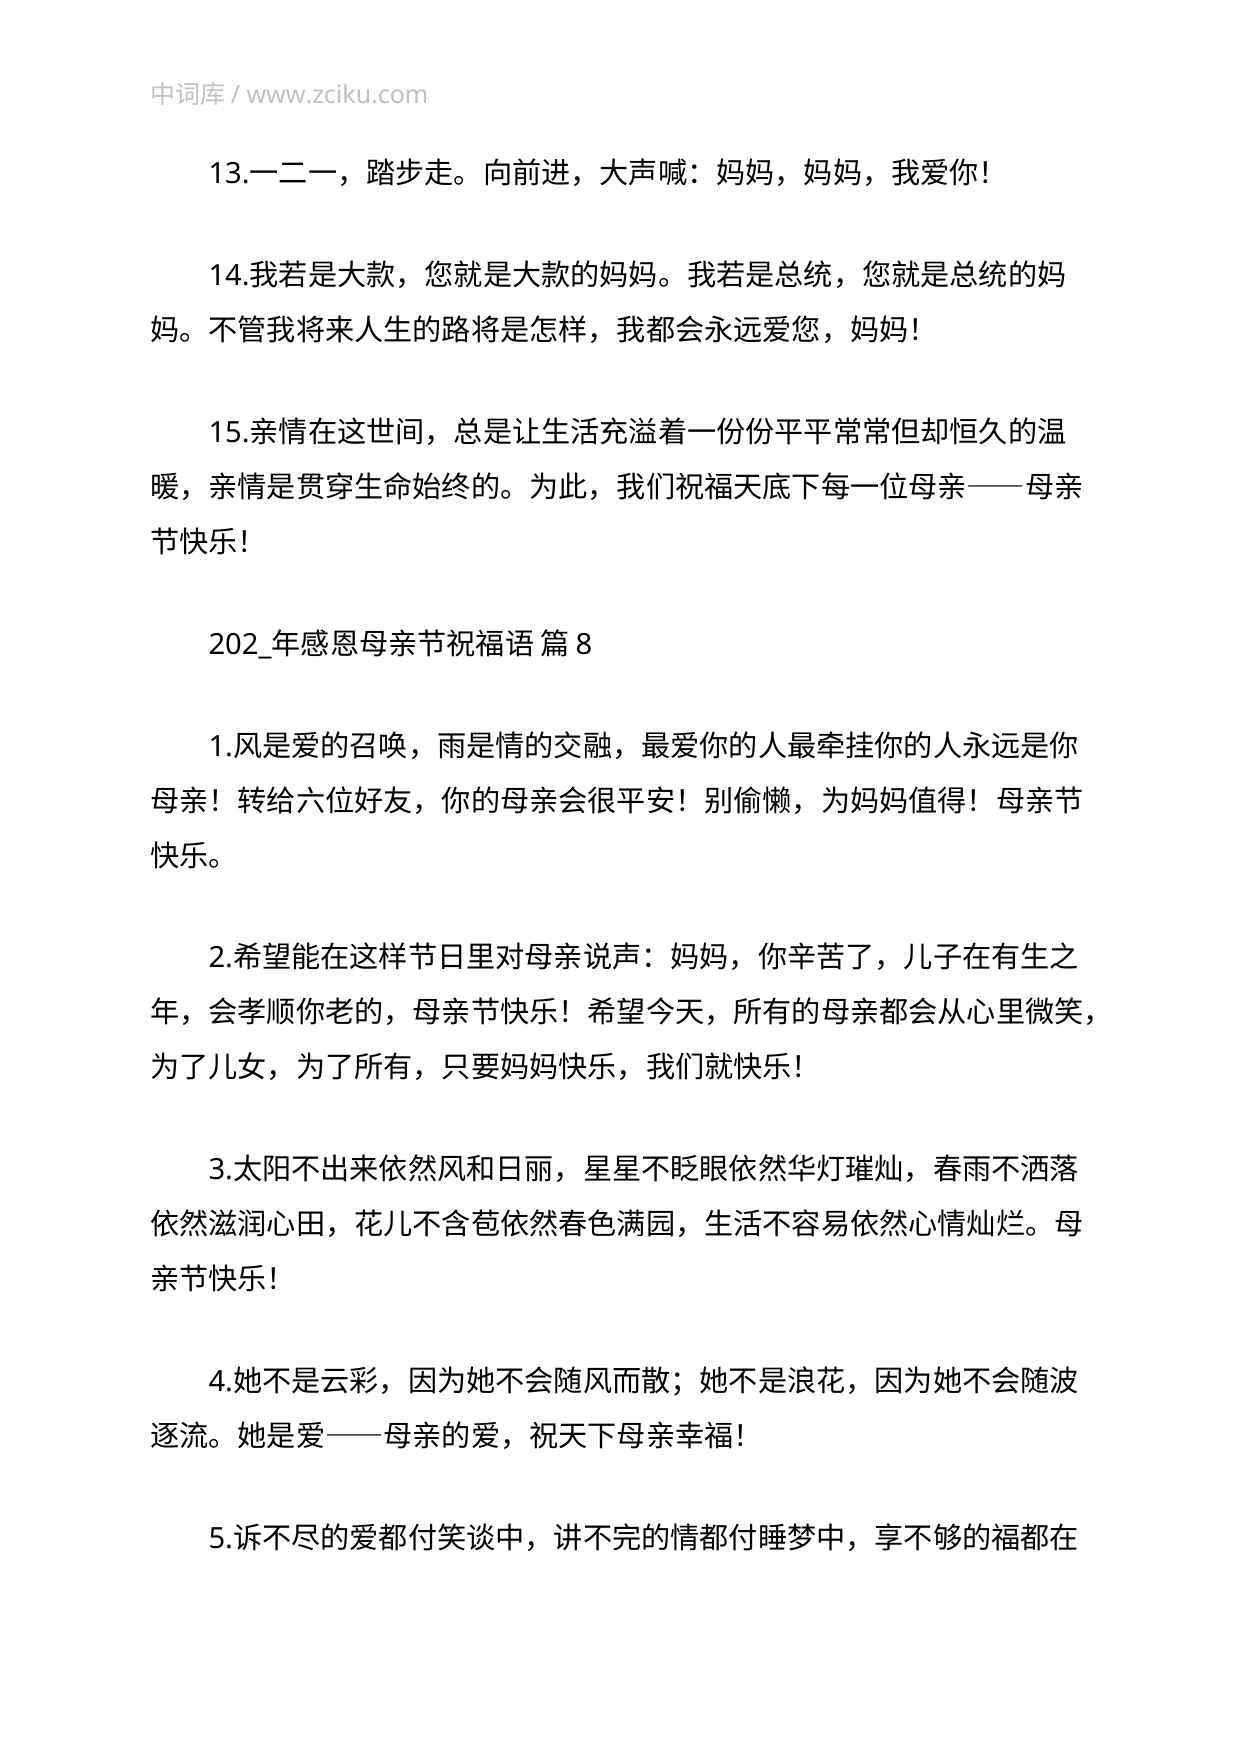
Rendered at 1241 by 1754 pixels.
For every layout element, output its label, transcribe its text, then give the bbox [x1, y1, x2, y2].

text 14.我若是大款，您就是大款的妈妈。我若是总统，您就是总统的妈妈。不管我将来人生的路将是怎样，我都会永远爱您，妈妈！ [150, 252, 1090, 349]
text 15.亲情在这世间，总是让生活充溢着一份份平平常常但却恒久的温暖，亲情是贯穿生命始终的。为此，我们祝福天底下每一位母亲——母亲节快乐！ [150, 409, 1090, 561]
text 2.希望能在这样节日里对母亲说声：妈妈，你辛苦了，儿子在有生之年，会孝顺你老的，母亲节快乐！希望今天，所有的母亲都会从心里微笑，为了儿女，为了所有，只要妈妈快乐，我们就快乐！ [150, 934, 1090, 1086]
text 13.一二一，踏步走。向前进，大声喊：妈妈，妈妈，我爱你！ [150, 150, 1090, 192]
text 1.风是爱的召唤，雨是情的交融，最爱你的人最牵挂你的人永远是你母亲！转给六位好友，你的母亲会很平安！别偷懒，为妈妈值得！母亲节快乐。 [150, 722, 1090, 874]
text 3.太阳不出来依然风和日丽，星星不眨眼依然华灯璀灿，春雨不洒落依然滋润心田，花儿不含苞依然春色满园，生活不容易依然心情灿烂。母亲节快乐！ [150, 1146, 1090, 1298]
text 4.她不是云彩，因为她不会随风而散；她不是浪花，因为她不会随波逐流。她是爱——母亲的爱，祝天下母亲幸福！ [150, 1357, 1090, 1455]
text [150, 1514, 1090, 1557]
text 202_年感恩母亲节祝福语 篇8 [150, 620, 1090, 663]
